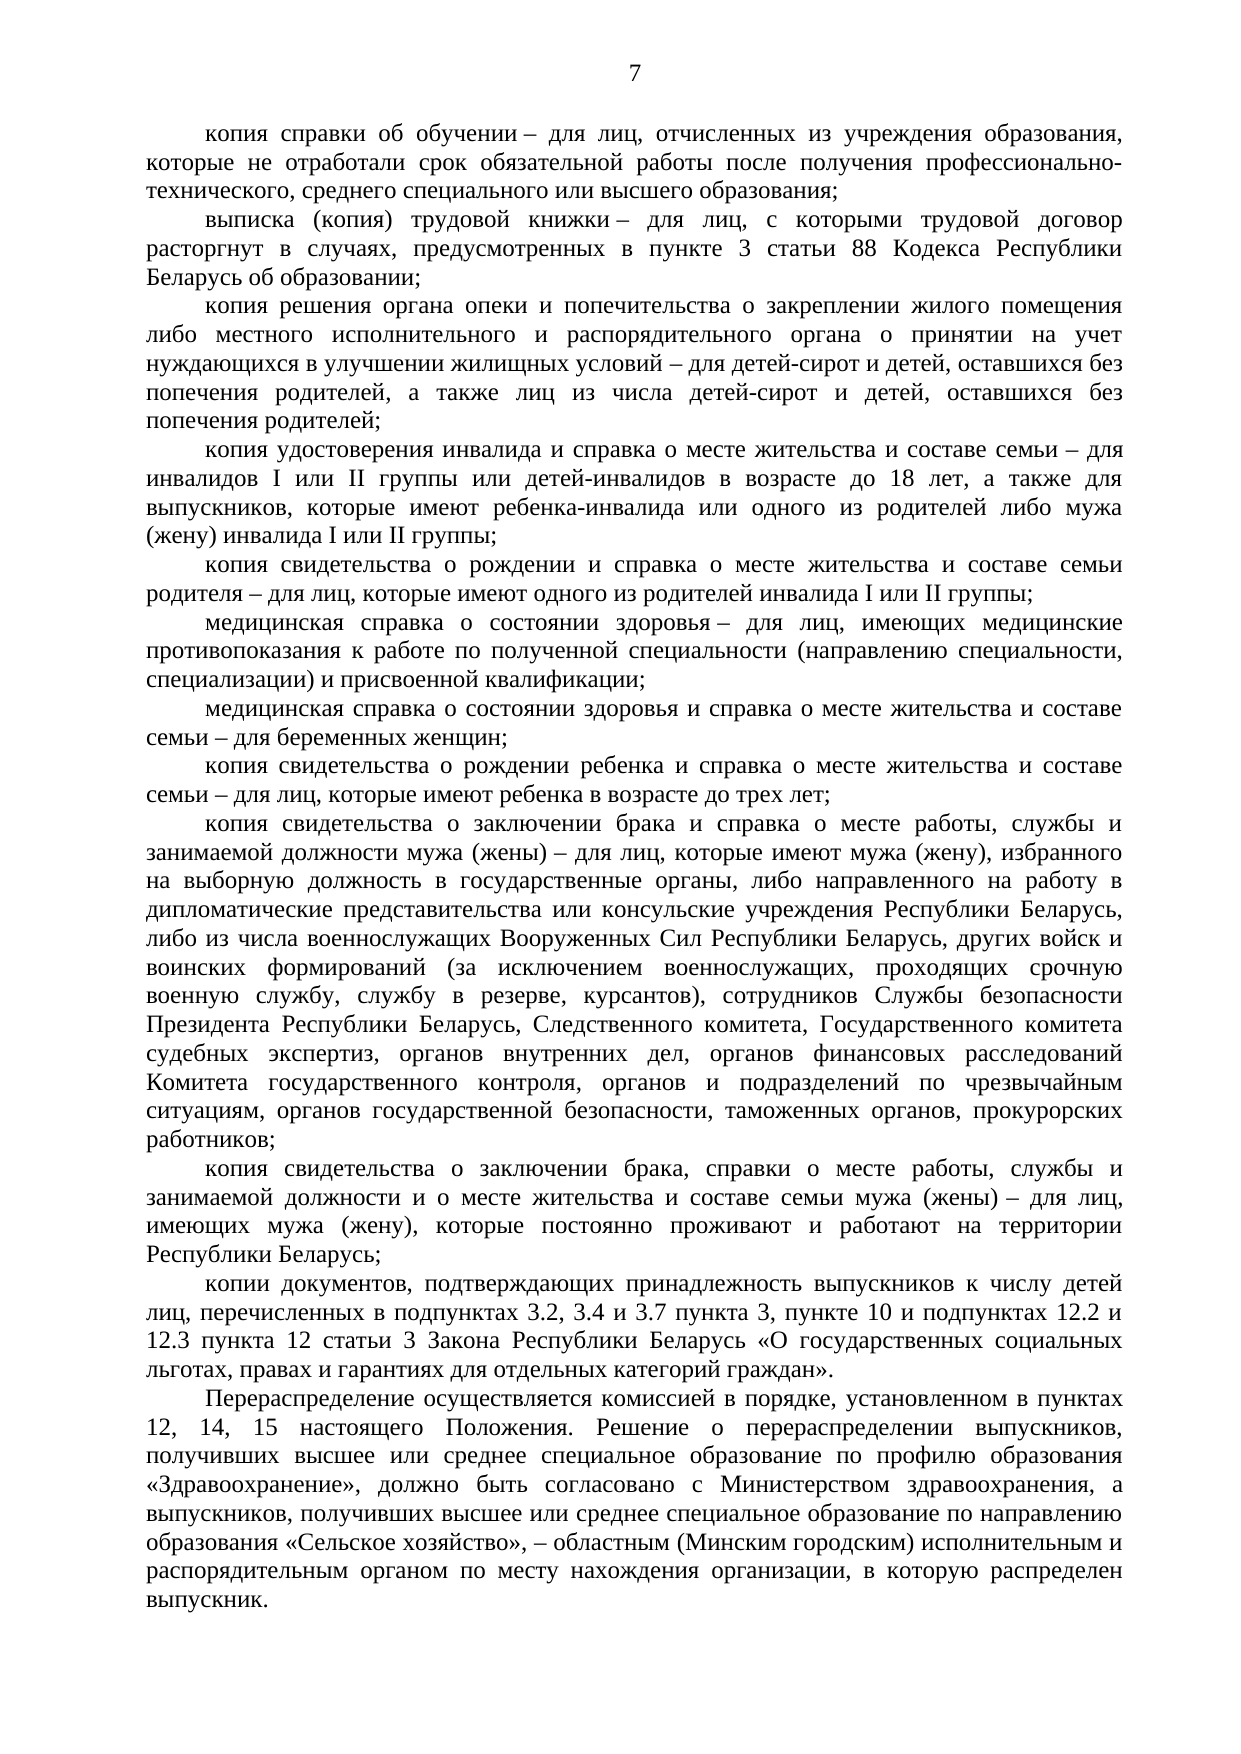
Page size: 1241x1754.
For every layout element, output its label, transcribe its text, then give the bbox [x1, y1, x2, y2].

text копия свидетельства о заключении брака и справка о месте работы, службы и занимаемой должности мужа (жены) – для лиц, которые имеют мужа (жену), избранного на выборную должность в государственные органы, либо направленного на работу в дипломатические представительства или консульские учреждения Республики Беларусь, либо из числа военнослужащих Вооруженных Сил Республики Беларусь, других войск и воинских формирований (за исключением военнослужащих, проходящих срочную военную службу, службу в резерве, курсантов), сотрудников Службы безопасности Президента Республики Беларусь, Следственного комитета, Государственного комитета судебных экспертиз, органов внутренних дел, органов финансовых расследований Комитета государственного контроля, органов и подразделений по чрезвычайным ситуациям, органов государственной безопасности, таможенных органов, прокурорских работников; [146, 808, 1123, 1153]
text медицинская справка о состоянии здоровья и справка о месте жительства и составе семьи – для беременных женщин; [146, 693, 1123, 751]
text копия справки об обучении – для лиц, отчисленных из учреждения образования, которые не отработали срок обязательной работы после получения профессионально-технического, среднего специального или высшего образования; [146, 118, 1123, 204]
text выписка (копия) трудовой книжки – для лиц, с которыми трудовой договор расторгнут в случаях, предусмотренных в пункте 3 статьи 88 Кодекса Республики Беларусь об образовании; [146, 204, 1123, 291]
text копии документов, подтверждающих принадлежность выпускников к числу детей лиц, перечисленных в подпунктах 3.2, 3.4 и 3.7 пункта 3, пункте 10 и подпунктах 12.2 и 12.3 пункта 12 статьи 3 Закона Республики Беларусь «О государственных социальных льготах, правах и гарантиях для отдельных категорий граждан». [146, 1268, 1123, 1383]
text копия свидетельства о рождении и справка о месте жительства и составе семьи родителя – для лиц, которые имеют одного из родителей инвалида I или II группы; [146, 549, 1123, 607]
text медицинская справка о состоянии здоровья – для лиц, имеющих медицинские противопоказания к работе по полученной специальности (направлению специальности, специализации) и присвоенной квалификации; [146, 607, 1123, 693]
text копия свидетельства о рождении ребенка и справка о месте жительства и составе семьи – для лиц, которые имеют ребенка в возрасте до трех лет; [146, 751, 1123, 808]
text копия решения органа опеки и попечительства о закреплении жилого помещения либо местного исполнительного и распорядительного органа о принятии на учет нуждающихся в улучшении жилищных условий – для детей-сирот и детей, оставшихся без попечения родителей, а также лиц из числа детей-сирот и детей, оставшихся без попечения родителей; [146, 291, 1123, 434]
text Перераспределение осуществляется комиссией в порядке, установленном в пунктах 12, 14, 15 настоящего Положения. Решение о перераспределении выпускников, получивших высшее или среднее специальное образование по профилю образования «Здравоохранение», должно быть согласовано с Министерством здравоохранения, а выпускников, получивших высшее или среднее специальное образование по направлению образования «Сельское хозяйство», – областным (Минским городским) исполнительным и распорядительным органом по месту нахождения организации, в которую распределен выпускник. [146, 1383, 1123, 1613]
text копия свидетельства о заключении брака, справки о месте работы, службы и занимаемой должности и о месте жительства и составе семьи мужа (жены) – для лиц, имеющих мужа (жену), которые постоянно проживают и работают на территории Республики Беларусь; [146, 1153, 1123, 1268]
text копия удостоверения инвалида и справка о месте жительства и составе семьи – для инвалидов I или II группы или детей-инвалидов в возрасте до 18 лет, а также для выпускников, которые имеют ребенка-инвалида или одного из родителей либо мужа (жену) инвалида I или II группы; [146, 434, 1123, 549]
